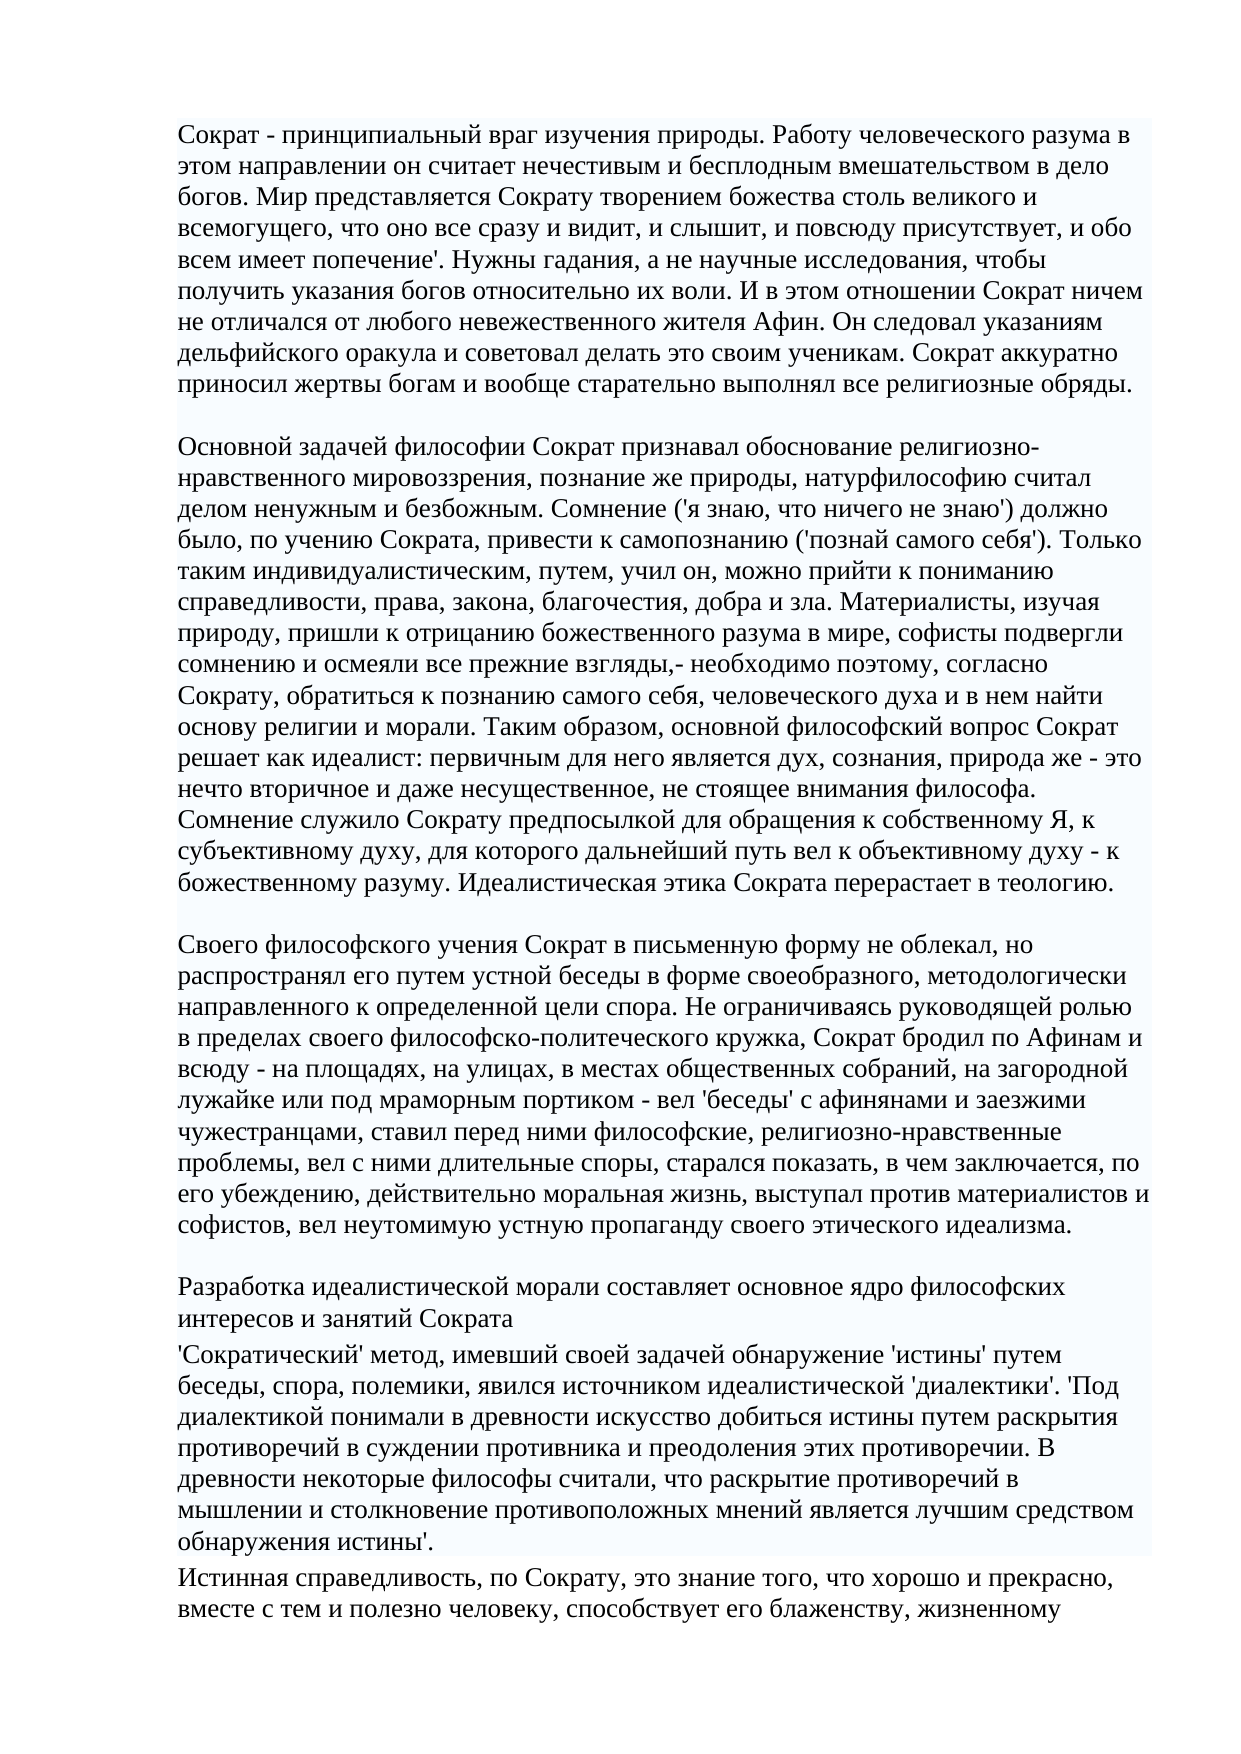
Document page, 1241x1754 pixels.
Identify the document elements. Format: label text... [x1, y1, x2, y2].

text 'Сократический' метод, имевший своей задачей обнаружение 'истины' путем беседы, спора, полемики, явился источником идеалистической 'диалектики'. 'Под диалектикой понимали в древности искусство добиться истины путем раскрытия противоречий в суждении противника и преодоления этих противоречии. В древности некоторые философы считали, что раскрытие противоречий в мышлении и столкновение противоположных мнений является лучшим средством обнаружения истины'. [177, 1338, 1152, 1556]
text Сократ - принципиальный враг изучения природы. Работу человеческого разума в этом направлении он считает нечестивым и бесплодным вмешательством в дело богов. Мир представляется Сократу творением божества столь великого и всемогущего, что оно все сразу и видит, и слышит, и повсюду присутствует, и обо всем имеет попечение'. Нужны гадания, а не научные исследования, чтобы получить указания богов относительно их воли. И в этом отношении Сократ ничем не отличался от любого невежественного жителя Афин. Он следовал указаниям дельфийского оракула и советовал делать это своим ученикам. Сократ аккуратно приносил жертвы богам и вообще старательно выполнял все религиозные обряды. Основной задачей философии Сократ признавал обоснование религиозно-нравственного мировоззрения, познание же природы, натурфилософию считал делом ненужным и безбожным. Сомнение ('я знаю, что ничего не знаю') должно было, по учению Сократа, привести к самопознанию ('познай самого себя'). Только таким индивидуалистическим, путем, учил он, можно прийти к пониманию справедливости, права, закона, благочестия, добра и зла. Материалисты, изучая природу, пришли к отрицанию божественного разума в мире, софисты подвергли сомнению и осмеяли все прежние взгляды,- необходимо поэтому, согласно Сократу, обратиться к познанию самого себя, человеческого духа и в нем найти основу религии и морали. Таким образом, основной философский вопрос Сократ решает как идеалист: первичным для него является дух, сознания, природа же - это нечто вторичное и даже несущественное, не стоящее внимания философа. Сомнение служило Сократу предпосылкой для обращения к собственному Я, к субъективному духу, для которого дальнейший путь вел к объективному духу - к божественному разуму. Идеалистическая этика Сократа перерастает в теологию. Своего философского учения Сократ в письменную форму не облекал, но распространял его путем устной беседы в форме своеобразного, методологически направленного к определенной цели спора. Не ограничиваясь руководящей ролью в пределах своего философско-политеческого кружка, Сократ бродил по Афинам и всюду - на площадях, на улицах, в местах общественных собраний, на загородной лужайке или под мраморным портиком - вел 'беседы' с афинянами и заезжими чужестранцами, ставил перед ними философские, религиозно-нравственные проблемы, вел с ними длительные споры, старался показать, в чем заключается, по его убеждению, действительно моральная жизнь, выступал против материалистов и софистов, вел неутомимую устную пропаганду своего этического идеализма. Разработка идеалистической морали составляет основное ядро философских интересов и занятий Сократа [177, 118, 1152, 1333]
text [177, 1561, 1152, 1623]
